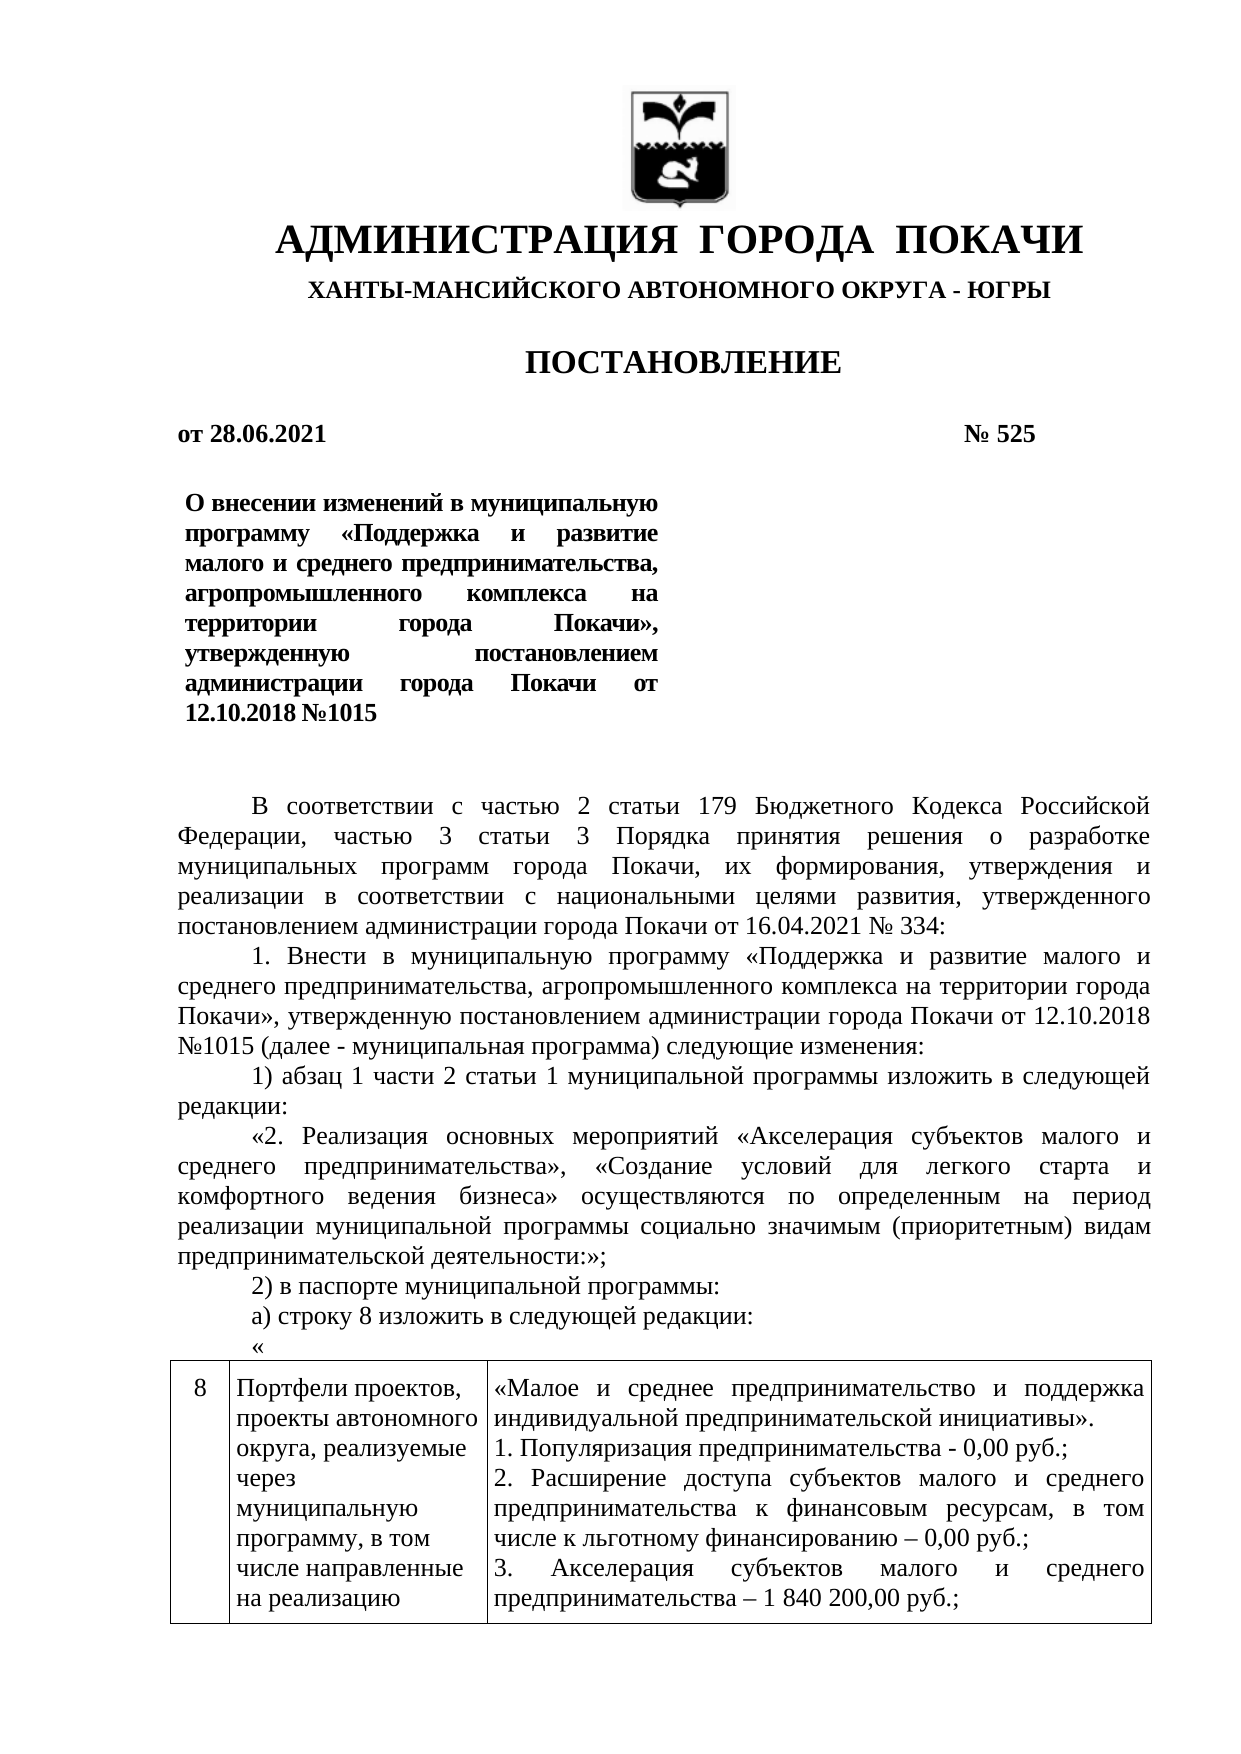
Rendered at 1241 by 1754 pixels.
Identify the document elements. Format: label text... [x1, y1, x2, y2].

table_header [230, 1361, 487, 1622]
table_header АДМИНИСТРАЦИЯ ГОРОДА ПОКАЧИ ХАНТЫ-МАНСИЙСКОГО АВТОНОМНОГО ОКРУГА - ЮГРЫ ПОСТАНОВЛЕНИЕ от 28.06.2021 № 525 [166, 86, 1192, 472]
text 2) в паспорте муниципальной программы: [251, 1270, 1152, 1300]
list 1) абзац 1 части 2 статьи 1 муниципальной программы изложить в следующей редакции: [177, 1060, 1152, 1120]
list 1. Внести в муниципальную программу «Поддержка и развитие малого и среднего предпринимательства, агропромышленного комплекса на территории города Покачи», утвержденную постановлением администрации города Покачи от 12.10.2018 №1015 (далее - муниципальная программа) следующие изменения: [177, 940, 1152, 1060]
list В соответствии с частью 2 статьи 179 Бюджетного Кодекса Российской Федерации, частью 3 статьи 3 Порядка принятия решения о разработке муниципальных программ города Покачи, их формирования, утверждения и реализации в соответствии с национальными целями развития, утвержденного постановлением администрации города Покачи от 16.04.2021 № 334: [177, 790, 1152, 940]
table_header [488, 1361, 1151, 1622]
list а) строку 8 изложить в следующей редакции: [177, 1300, 1152, 1330]
table_header 8 [171, 1361, 229, 1622]
text «2. Реализация основных мероприятий «Акселерация субъектов малого и среднего предпринимательства», «Создание условий для легкого старта и комфортного ведения бизнеса» осуществляются по определенным на период реализации муниципальной программы социально значимым (приоритетным) видам предпринимательской деятельности:»; [177, 1120, 1152, 1270]
list « [177, 1330, 1152, 1360]
